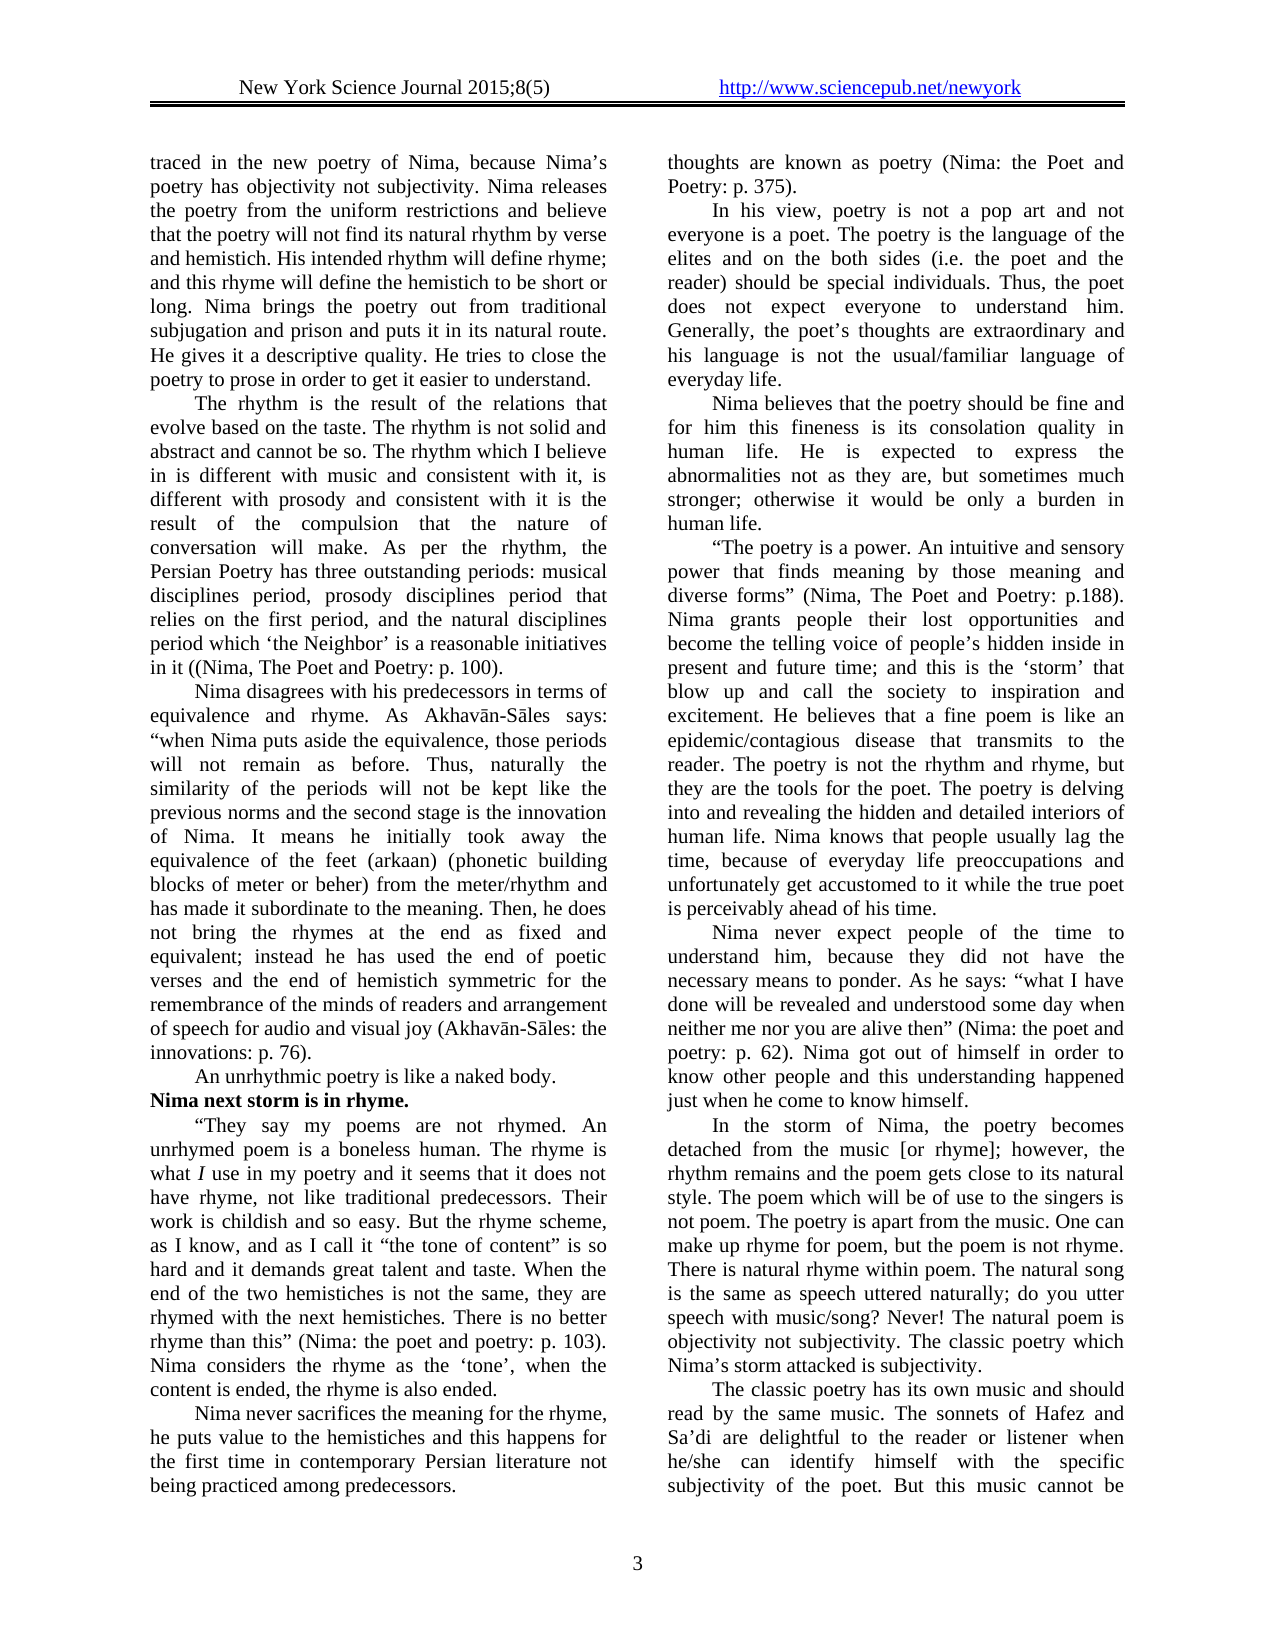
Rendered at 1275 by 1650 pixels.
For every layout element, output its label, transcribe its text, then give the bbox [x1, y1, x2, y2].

text Nima never expect people of the time to understand him, because they did not have the necessary means to ponder. As he says: “what I have done will be revealed and understood some day when neither me nor you are alive then” (Nima: the poet and poetry: p. 62). Nima got out of himself in order to know other people and this understanding happened just when he come to know himself. [667, 920, 1125, 1112]
text The classic poetry has its own music and should read by the same music. The sonnets of Hafez and Sa’di are delightful to the reader or listener when he/she can identify himself with the specific subjectivity of the poet. But this music cannot be traced in the new poetry of Nima, because Nima’s poetry has objectivity not subjectivity. Nima releases the poetry from the uniform restrictions and believe that the poetry will not find its natural rhythm by verse and hemistich. His intended rhythm will define rhyme; and this rhyme will define the hemistich to be short or long. Nima brings the poetry out from traditional subjugation and prison and puts it in its natural route. He gives it a descriptive quality. He tries to close the poetry to prose in order to get it easier to understand. [150, 150, 607, 391]
text “They say my poems are not rhymed. An unrhymed poem is a boneless human. The rhyme is what I use in my poetry and it seems that it does not have rhyme, not like traditional predecessors. Their work is childish and so easy. But the rhyme scheme, as I know, and as I call it “the tone of content” is so hard and it demands great talent and taste. When the end of the two hemistiches is not the same, they are rhymed with the next hemistiches. There is no better rhyme than this” (Nima: the poet and poetry: p. 103). Nima considers the rhyme as the ‘tone’, when the content is ended, the rhyme is also ended. [150, 1112, 607, 1401]
text Nima disagrees with his predecessors in terms of equivalence and rhyme. As Akhavān-Sāles says: “when Nima puts aside the equivalence, those periods will not remain as before. Thus, naturally the similarity of the periods will not be kept like the previous norms and the second stage is the innovation of Nima. It means he initially took away the equivalence of the feet (arkaan) (phonetic building blocks of meter or beher) from the meter/rhythm and has made it subordinate to the meaning. Then, he does not bring the rhymes at the end as fixed and equivalent; instead he has used the end of poetic verses and the end of hemistich symmetric for the remembrance of the minds of readers and arrangement of speech for audio and visual joy (Akhavān-Sāles: the innovations: p. 76). [150, 679, 607, 1064]
text In the storm of Nima, the poetry becomes detached from the music [or rhyme]; however, the rhythm remains and the poem gets close to its natural style. The poem which will be of use to the singers is not poem. The poetry is apart from the music. One can make up rhyme for poem, but the poem is not rhyme. There is natural rhyme within poem. The natural song is the same as speech uttered naturally; do you utter speech with music/song? Never! The natural poem is objectivity not subjectivity. The classic poetry which Nima’s storm attacked is subjectivity. [667, 1112, 1125, 1377]
text The classic poetry has its own music and should read by the same music. The sonnets of Hafez and Sa’di are delightful to the reader or listener when he/she can identify himself with the specific subjectivity of the poet. But this music cannot be traced in the new poetry of Nima, because Nima’s poetry has objectivity not subjectivity. Nima releases the poetry from the uniform restrictions and believe that the poetry will not find its natural rhythm by verse and hemistich. His intended rhythm will define rhyme; and this rhyme will define the hemistich to be short or long. Nima brings the poetry out from traditional subjugation and prison and puts it in its natural route. He gives it a descriptive quality. He tries to close the poetry to prose in order to get it easier to understand. [667, 1377, 1125, 1497]
text In his view, poetry is not a pop art and not everyone is a poet. The poetry is the language of the elites and on the both sides (i.e. the poet and the reader) should be special individuals. Thus, the poet does not expect everyone to understand him. Generally, the poet’s thoughts are extraordinary and his language is not the usual/familiar language of everyday life. [667, 198, 1125, 391]
text “The poetry is a power. An intuitive and sensory power that finds meaning by those meaning and diverse forms” (Nima, The Poet and Poetry: p.188). Nima grants people their lost opportunities and become the telling voice of people’s hidden inside in present and future time; and this is the ‘storm’ that blow up and call the society to inspiration and excitement. He believes that a fine poem is like an epidemic/contagious disease that transmits to the reader. The poetry is not the rhythm and rhyme, but they are the tools for the poet. The poetry is delving into and revealing the hidden and detailed interiors of human life. Nima knows that people usually lag the time, because of everyday life preoccupations and unfortunately get accustomed to it while the true poet is perceivably ahead of his time. [667, 535, 1125, 920]
text The rhythm is the result of the relations that evolve based on the taste. The rhythm is not solid and abstract and cannot be so. The rhythm which I believe in is different with music and consistent with it, is different with prosody and consistent with it is the result of the compulsion that the nature of conversation will make. As per the rhythm, the Persian Poetry has three outstanding periods: musical disciplines period, prosody disciplines period that relies on the first period, and the natural disciplines period which ‘the Neighbor’ is a reasonable initiatives in it ((Nima, The Poet and Poetry: p. 100). [150, 391, 607, 679]
text Nima believes that the poetry should be fine and for him this fineness is its consolation quality in human life. He is expected to express the abnormalities not as they are, but sometimes much stronger; otherwise it would be only a burden in human life. [667, 391, 1125, 535]
text Nima never sacrifices the meaning for the rhyme, he puts value to the hemistiches and this happens for the first time in contemporary Persian literature not being practiced among predecessors. [150, 1401, 607, 1497]
text Nima next storm is in rhyme. [150, 1088, 607, 1112]
text An unrhythmic poetry is like a naked body. [150, 1064, 607, 1088]
